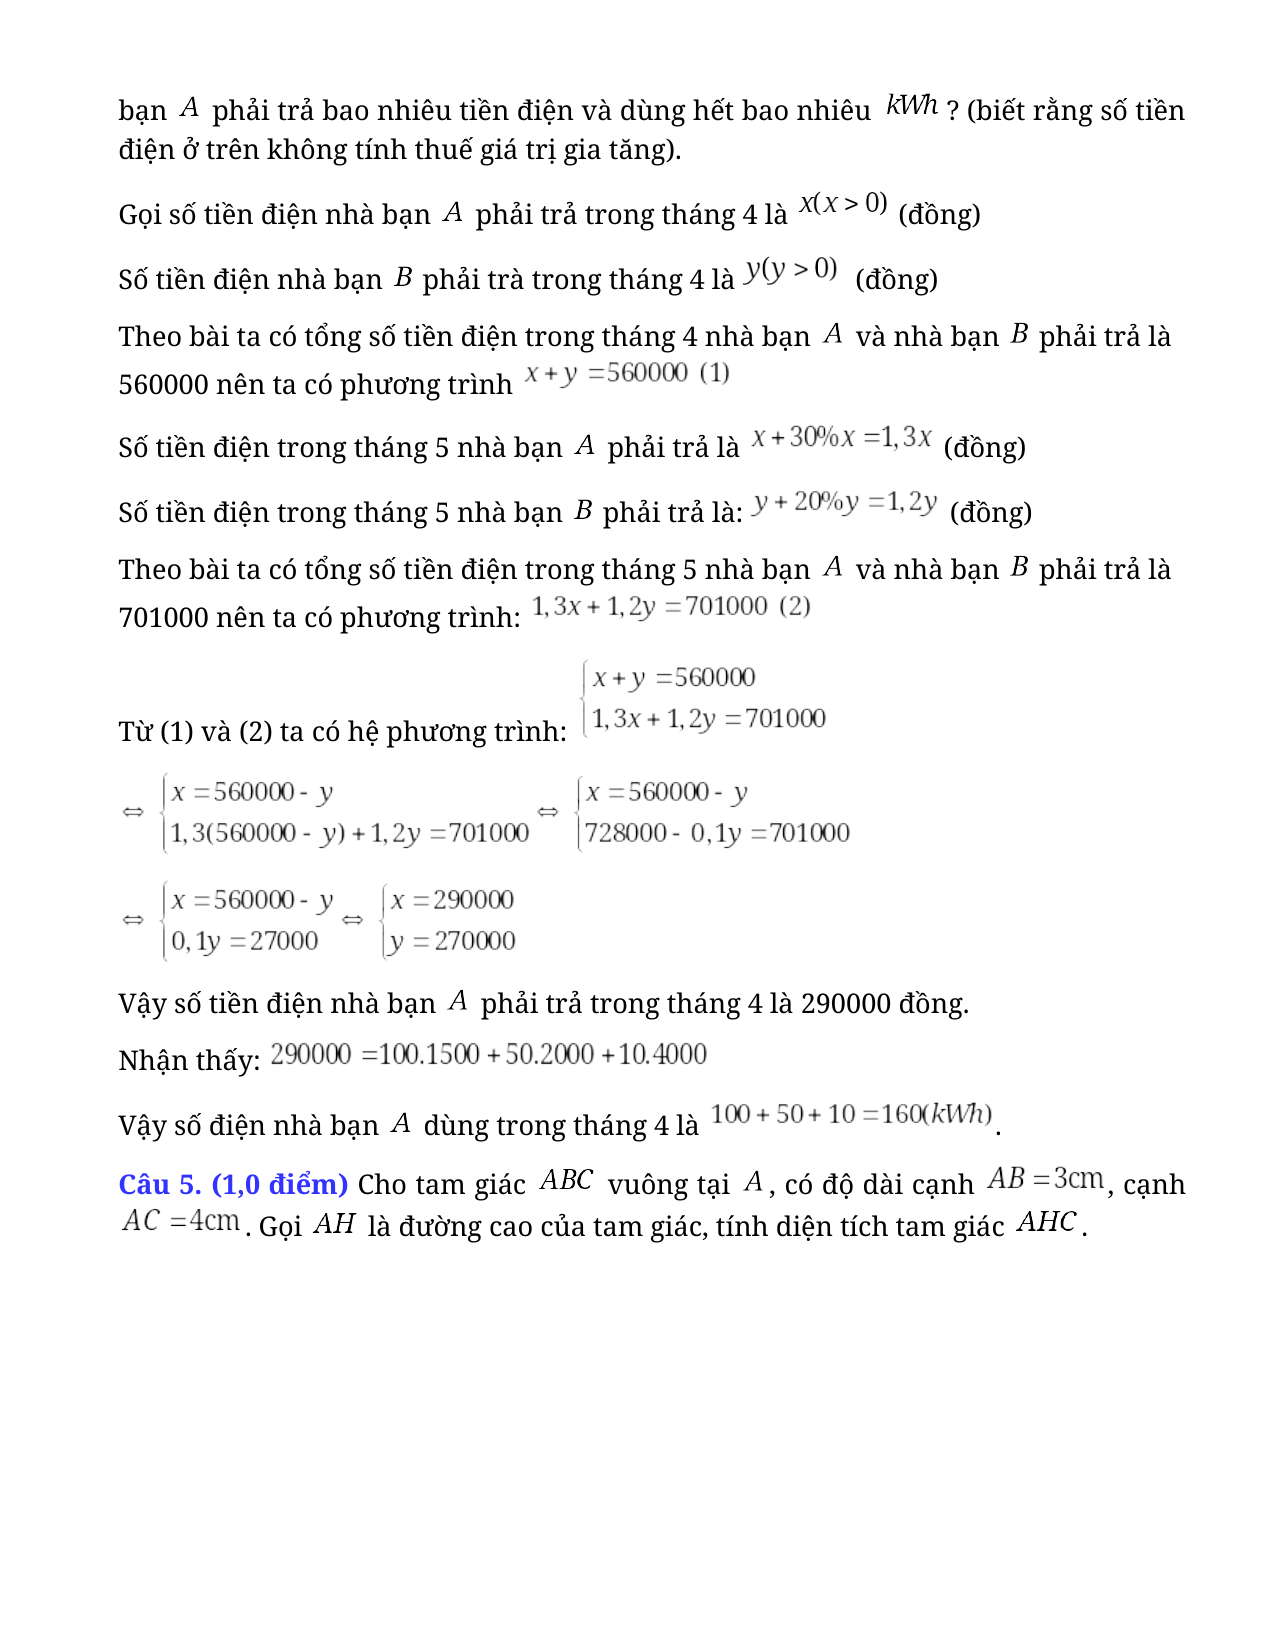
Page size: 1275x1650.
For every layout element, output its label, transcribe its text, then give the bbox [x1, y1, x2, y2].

text Gọi số tiền điện nhà bạn phải trả trong tháng 4 là (đồng) [118, 187, 1186, 233]
text Vậy số điện nhà bạn dùng trong tháng 4 là . [118, 1098, 1186, 1143]
text Theo bài ta có tổng số tiền điện trong tháng 4 nhà bạn và nhà bạn phải trả là 560000 nên ta có phương trình [118, 317, 1186, 402]
text Theo bài ta có tổng số tiền điện trong tháng 5 nhà bạn và nhà bạn phải trả là 701000 nên ta có phương trình: [118, 550, 1186, 636]
text Số tiền điện trong tháng 5 nhà bạn phải trả là (đồng) [118, 422, 1186, 466]
text Từ (1) và (2) ta có hệ phương trình: [118, 655, 1186, 749]
text Nhận thấy: [118, 1041, 1186, 1078]
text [118, 89, 1186, 168]
text Vậy số tiền điện nhà bạn phải trả trong tháng 4 là 290000 đồng. [118, 984, 1186, 1021]
text Câu 5. (1,0 điểm) Cho tam giác vuông tại , có độ dài cạnh , cạnh . Gọi là đường cao của tam giác, tính diện tích tam giác . [118, 1163, 1186, 1244]
text Số tiền điện trong tháng 5 nhà bạn phải trả là: (đồng) [118, 485, 1186, 531]
text Số tiền điện nhà bạn phải trà trong tháng 4 là (đồng) [118, 252, 1186, 298]
